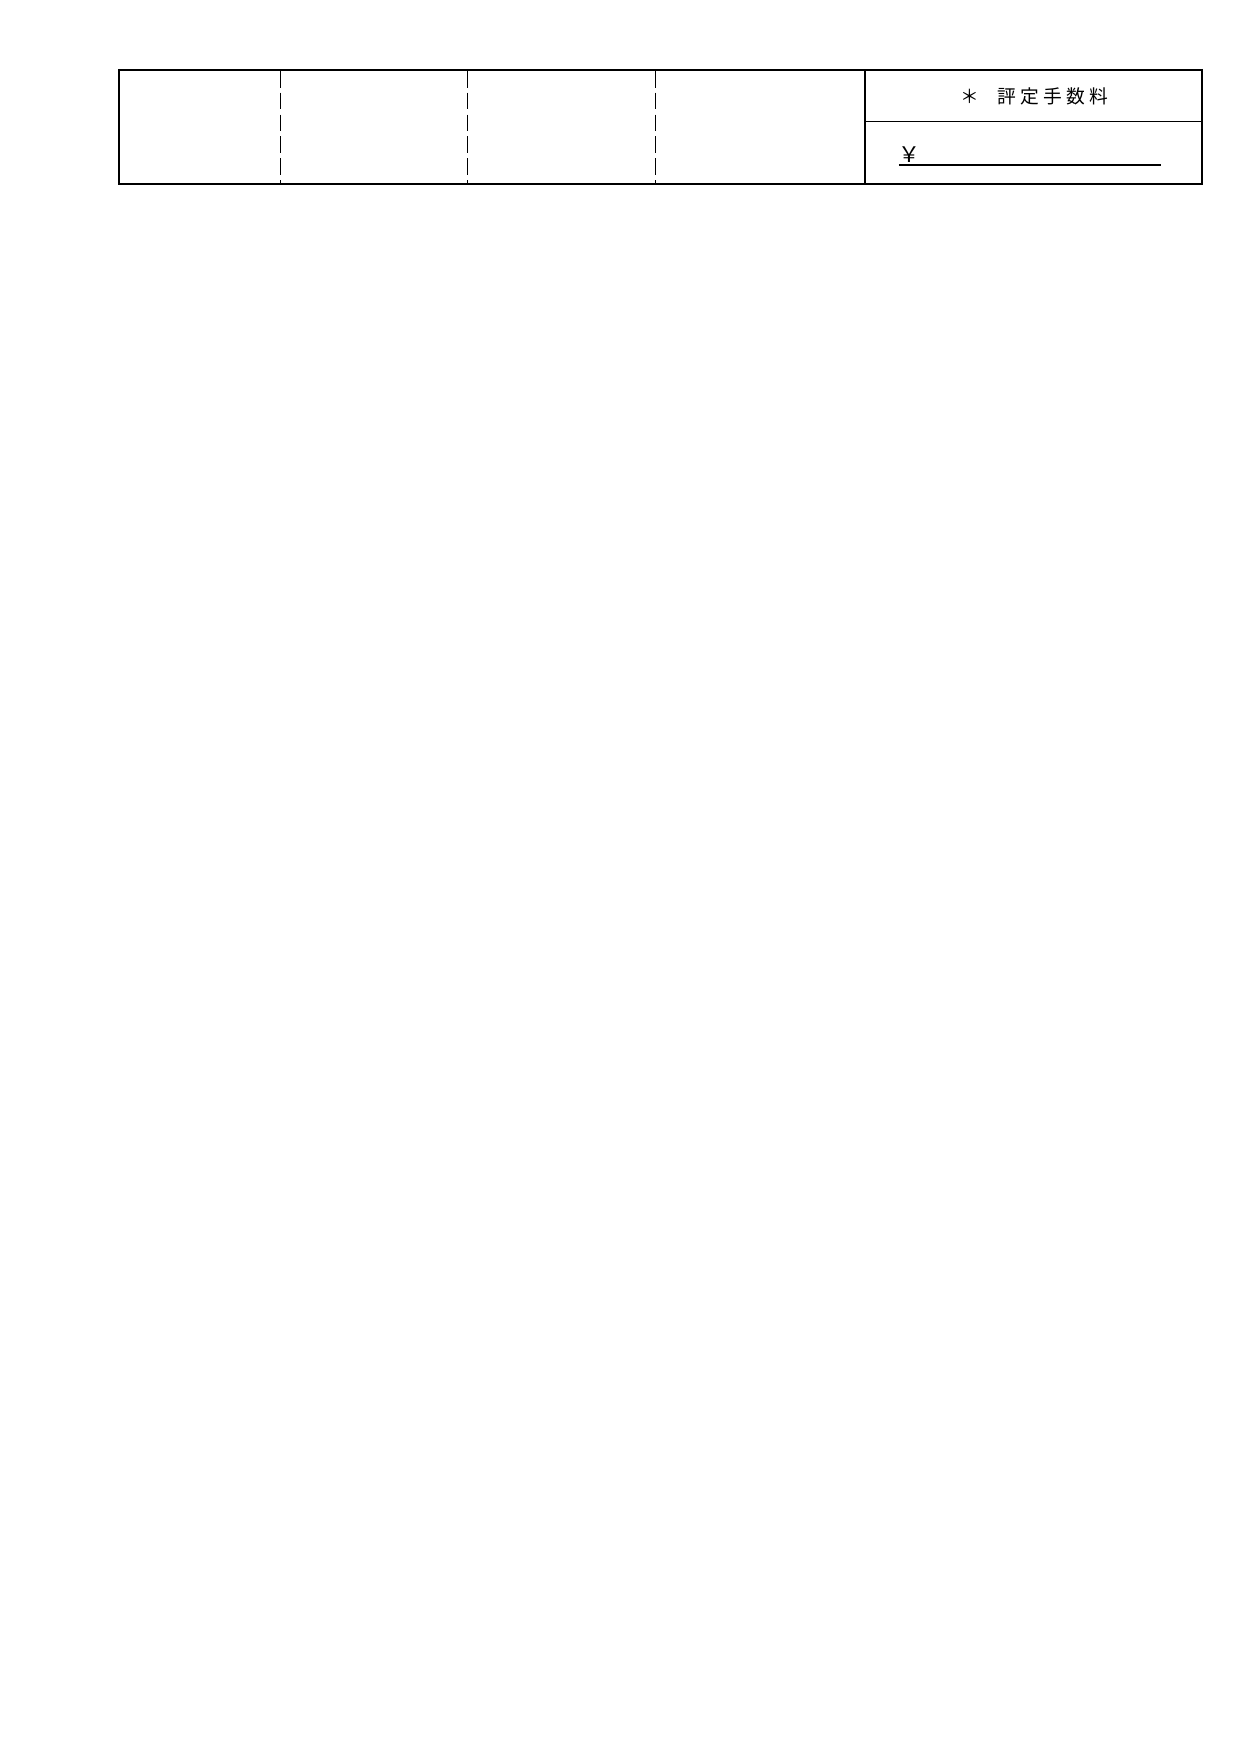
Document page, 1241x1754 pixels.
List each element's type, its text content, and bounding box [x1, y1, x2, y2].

table_cell [120, 71, 280, 183]
table_cell [280, 71, 467, 183]
table_cell [468, 71, 655, 183]
table_cell ＊ 評 定 手 数 料 [866, 71, 1201, 121]
table_cell [655, 71, 864, 183]
table_cell ￥ [866, 122, 1201, 183]
